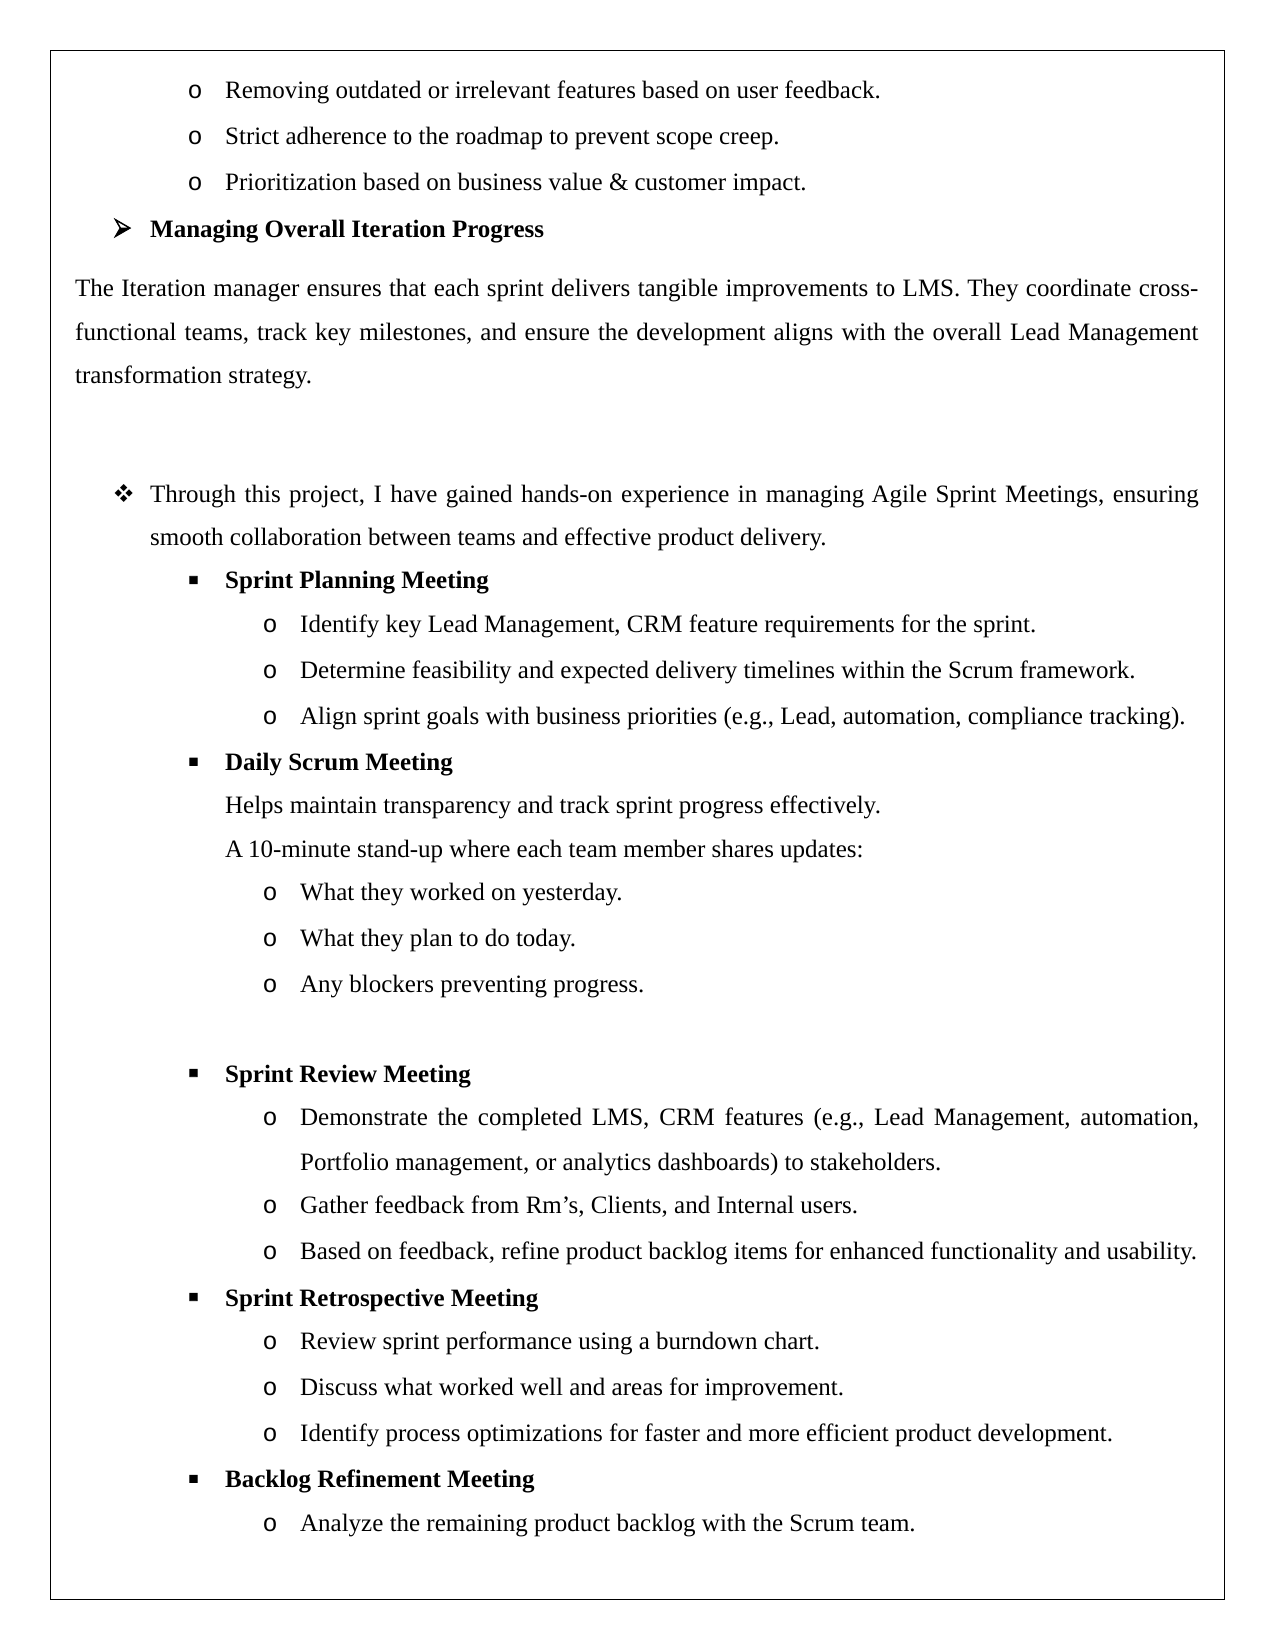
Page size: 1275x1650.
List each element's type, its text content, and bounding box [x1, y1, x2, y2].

list Discuss what worked well and areas for improvement. [262, 1372, 1200, 1403]
list Based on feedback, refine product backlog items for enhanced functionality and usability. [262, 1236, 1200, 1267]
list Any blockers preventing progress. [262, 969, 1200, 1000]
list Gather feedback from Rm’s, Clients, and Internal users. [262, 1190, 1200, 1221]
list Daily Scrum Meeting [187, 747, 1200, 776]
list Sprint Retrospective Meeting [187, 1283, 1200, 1311]
list Determine feasibility and expected delivery timelines within the Scrum framework. [262, 655, 1200, 686]
list Through this project, I have gained hands-on experience in managing Agile Sprint Meetings, ensuring smooth collaboration between teams and effective product delivery. [112, 479, 1200, 551]
list Backlog Refinement Meeting [187, 1464, 1200, 1493]
list Removing outdated or irrelevant features based on user feedback. [187, 75, 1200, 106]
list Sprint Planning Meeting [187, 566, 1200, 594]
list Demonstrate the completed LMS, CRM features (e.g., Lead Management, automation, Portfolio management, or analytics dashboards) to stakeholders. [262, 1102, 1200, 1176]
list What they worked on yesterday. [262, 877, 1200, 908]
list Identify key Lead Management, CRM feature requirements for the sprint. [262, 609, 1200, 639]
list Prioritization based on business value & customer impact. [187, 167, 1200, 198]
list Managing Overall Iteration Progress [112, 214, 1200, 242]
list Helps maintain transparency and track sprint progress effectively. [225, 791, 1200, 819]
list What they plan to do today. [262, 923, 1200, 954]
list Analyze the remaining product backlog with the Scrum team. [262, 1508, 1200, 1538]
list A 10-minute stand-up where each team member shares updates: [225, 834, 1200, 862]
list Identify process optimizations for faster and more efficient product development. [262, 1418, 1200, 1449]
text The Iteration manager ensures that each sprint delivers tangible improvements to LMS. They coordinate cross-functional teams, track key milestones, and ensure the development aligns with the overall Lead Management transformation strategy. [75, 273, 1200, 388]
list Align sprint goals with business priorities (e.g., Lead, automation, compliance tracking). [262, 701, 1200, 732]
list Review sprint performance using a burndown chart. [262, 1326, 1200, 1357]
list Strict adherence to the roadmap to prevent scope creep. [187, 121, 1200, 152]
list Sprint Review Meeting [187, 1059, 1200, 1087]
